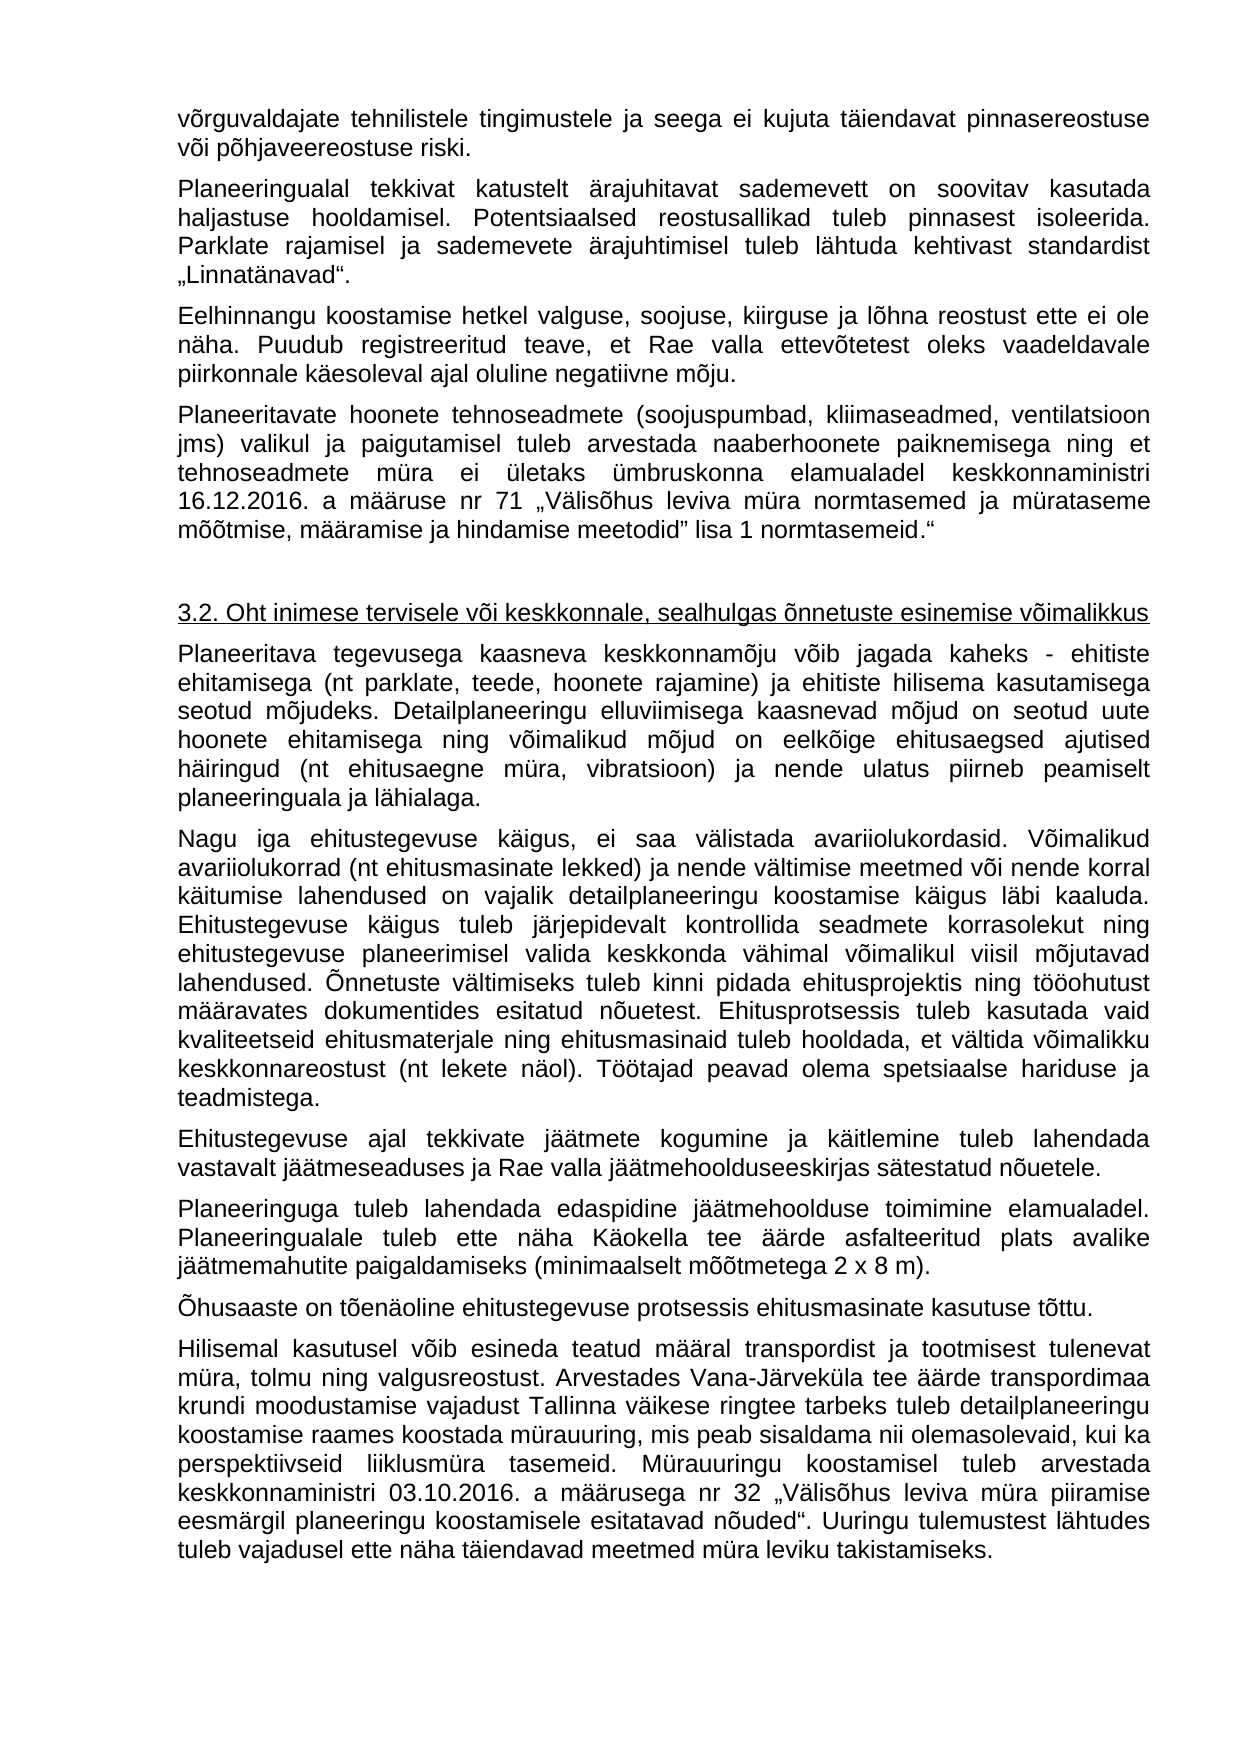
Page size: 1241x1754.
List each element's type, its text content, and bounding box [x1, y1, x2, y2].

text Hilisemal kasutusel võib esineda teatud määral transpordist ja tootmisest tulenevat müra, tolmu ning valgusreostust. Arvestades Vana-Järveküla tee äärde transpordimaa krundi moodustamise vajadust Tallinna väikese ringtee tarbeks tuleb detailplaneeringu koostamise raames koostada mürauuring, mis peab sisaldama nii olemasolevaid, kui ka perspektiivseid liiklusmüra tasemeid. Mürauuringu koostamisel tuleb arvestada keskkonnaministri 03.10.2016. a määrusega nr 32 „Välisõhus leviva müra piiramise eesmärgil planeeringu koostamisele esitatavad nõuded“. Uuringu tulemustest lähtudes tuleb vajadusel ette näha täiendavad meetmed müra leviku takistamiseks. [177, 1334, 1152, 1564]
text Planeeringuga tuleb lahendada edaspidine jäätmehoolduse toimimine elamualadel. Planeeringualale tuleb ette näha Käokella tee äärde asfalteeritud plats avalike jäätmemahutite paigaldamiseks (minimaalselt mõõtmetega 2 x 8 m). [177, 1194, 1152, 1280]
text Planeeringualal tekkivat katustelt ärajuhitavat sademevett on soovitav kasutada haljastuse hooldamisel. Potentsiaalsed reostusallikad tuleb pinnasest isoleerida. Parklate rajamisel ja sademevete ärajuhtimisel tuleb lähtuda kehtivast standardist „Linnatänavad“. [177, 174, 1152, 289]
text Planeeritava tegevusega kaasneva keskkonnamõju võib jagada kaheks - ehitiste ehitamisega (nt parklate, teede, hoonete rajamine) ja ehitiste hilisema kasutamisega seotud mõjudeks. Detailplaneeringu elluviimisega kaasnevad mõjud on seotud uute hoonete ehitamisega ning võimalikud mõjud on eelkõige ehitusaegsed ajutised häiringud (nt ehitusaegne müra, vibratsioon) ja nende ulatus piirneb peamiselt planeeringuala ja lähialaga. [177, 639, 1152, 811]
text Nagu iga ehitustegevuse käigus, ei saa välistada avariiolukordasid. Võimalikud avariiolukorrad (nt ehitusmasinate lekked) ja nende vältimise meetmed või nende korral käitumise lahendused on vajalik detailplaneeringu koostamise käigus läbi kaaluda. Ehitustegevuse käigus tuleb järjepidevalt kontrollida seadmete korrasolekut ning ehitustegevuse planeerimisel valida keskkonda vähimal võimalikul viisil mõjutavad lahendused. Õnnetuste vältimiseks tuleb kinni pidada ehitusprojektis ning tööohutust määravates dokumentides esitatud nõuetest. Ehitusprotsessis tuleb kasutada vaid kvaliteetseid ehitusmaterjale ning ehitusmasinaid tuleb hooldada, et vältida võimalikku keskkonnareostust (nt lekete näol). Töötajad peavad olema spetsiaalse hariduse ja teadmistega. [177, 824, 1152, 1111]
text Õhusaaste on tõenäoline ehitustegevuse protsessis ehitusmasinate kasutuse tõttu. [177, 1293, 1152, 1321]
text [177, 104, 1152, 161]
text Planeeritavate hoonete tehnoseadmete (soojuspumbad, kliimaseadmed, ventilatsioon jms) valikul ja paigutamisel tuleb arvestada naaberhoonete paiknemisega ning et tehnoseadmete müra ei ületaks ümbruskonna elamualadel keskkonnaministri 16.12.2016. a määruse nr 71 „Välisõhus leviva müra normtasemed ja mürataseme mõõtmise, määramise ja hindamise meetodid” lisa 1 normtasemeid.“ [177, 400, 1152, 544]
text Eelhinnangu koostamise hetkel valguse, soojuse, kiirguse ja lõhna reostust ette ei ole näha. Puudub registreeritud teave, et Rae valla ettevõtetest oleks vaadeldavale piirkonnale käesoleval ajal oluline negatiivne mõju. [177, 301, 1152, 388]
list Ehitustegevuse ajal tekkivate jäätmete kogumine ja käitlemine tuleb lahendada vastavalt jäätmeseaduses ja Rae valla jäätmehoolduseeskirjas sätestatud nõuetele. [177, 1124, 1152, 1181]
text 3.2. Oht inimese tervisele või keskkonnale, sealhulgas õnnetuste esinemise võimalikkus [177, 598, 1152, 626]
